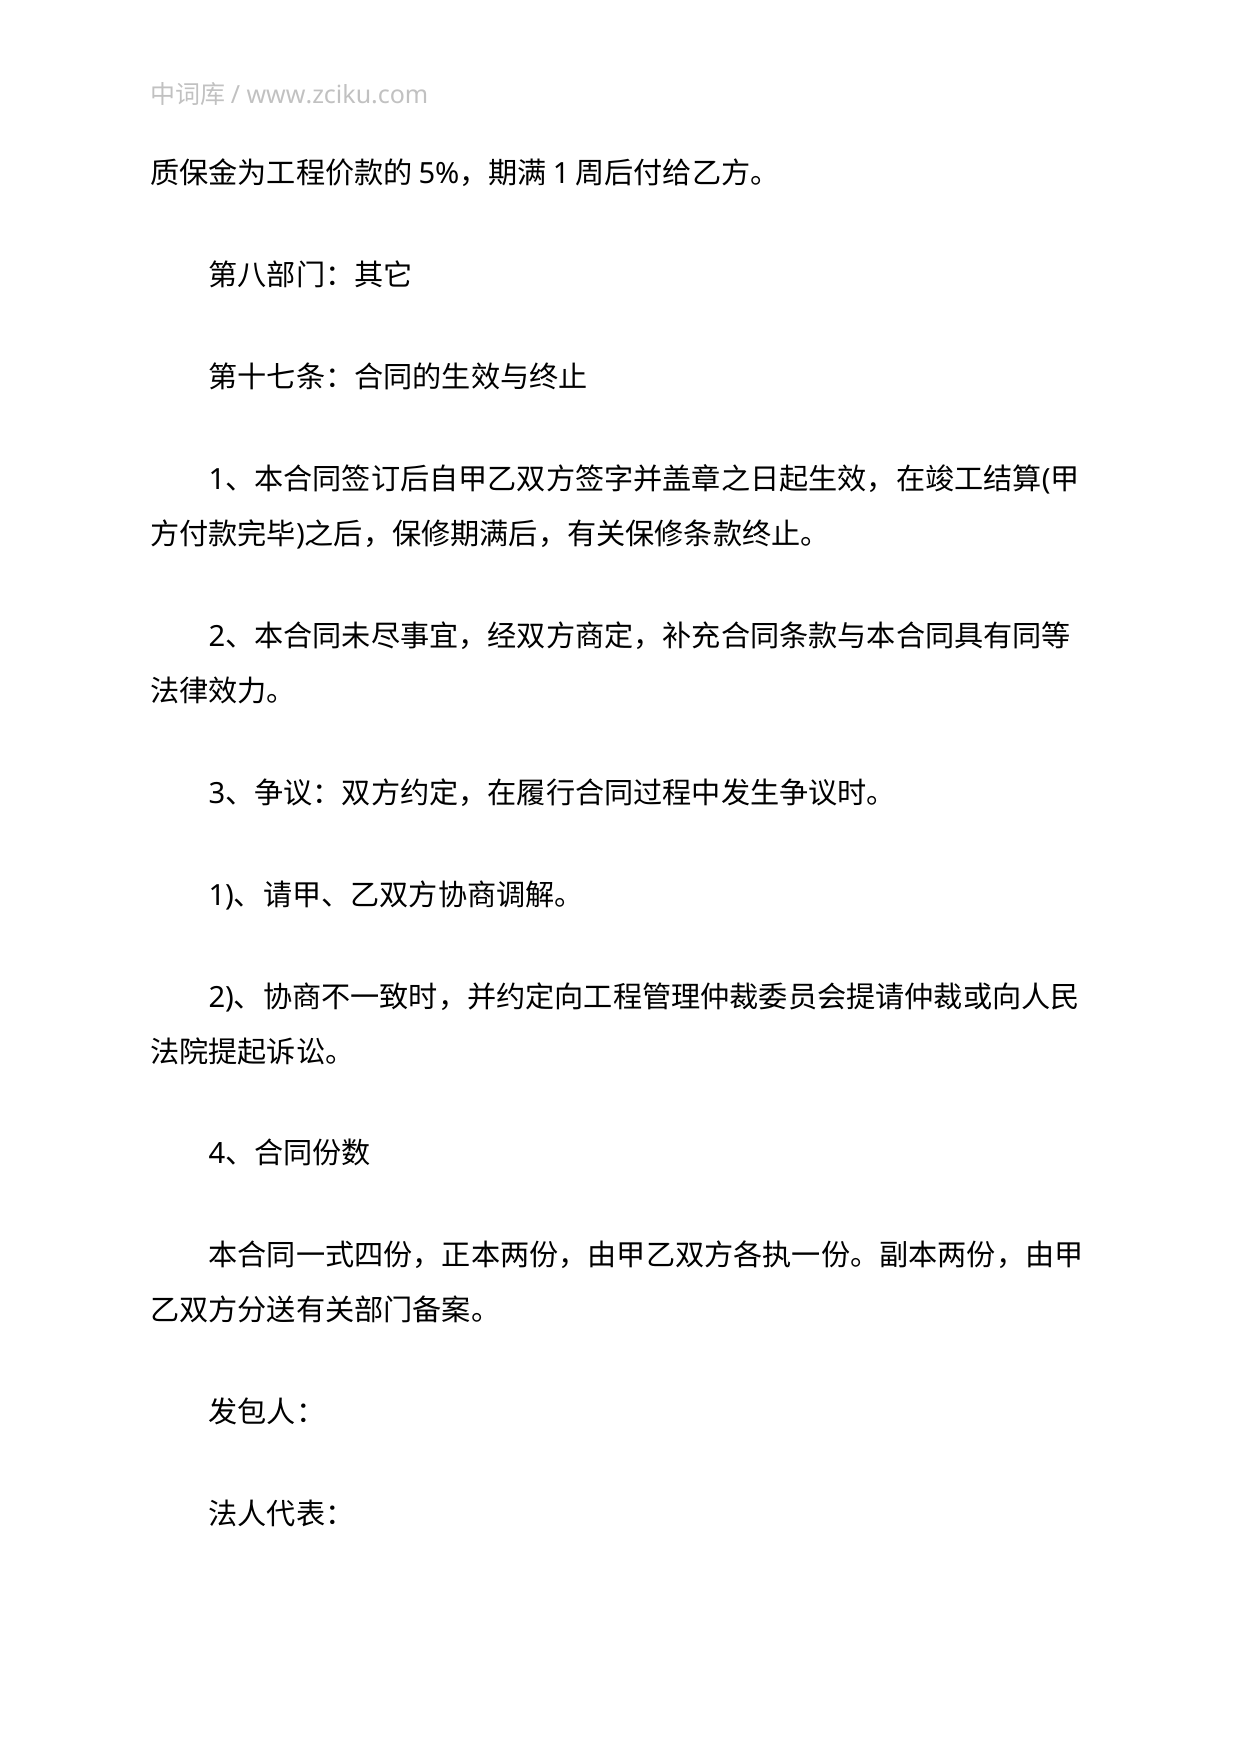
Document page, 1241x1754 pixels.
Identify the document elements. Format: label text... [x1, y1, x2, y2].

text 1、本合同签订后自甲乙双方签字并盖章之日起生效，在竣工结算(甲方付款完毕)之后，保修期满后，有关保修条款终止。 [150, 456, 1090, 553]
text 4、合同份数 [150, 1130, 1090, 1172]
text 2)、协商不一致时，并约定向工程管理仲裁委员会提请仲裁或向人民法院提起诉讼。 [150, 973, 1090, 1071]
text 本合同一式四份，正本两份，由甲乙双方各执一份。副本两份，由甲乙双方分送有关部门备案。 [150, 1232, 1090, 1329]
text 2、本合同未尽事宜，经双方商定，补充合同条款与本合同具有同等法律效力。 [150, 612, 1090, 710]
text 法人代表： [150, 1490, 1090, 1533]
text 发包人： [150, 1389, 1090, 1431]
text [150, 150, 1090, 192]
text 第八部门：其它 [150, 252, 1090, 294]
text 第十七条：合同的生效与终止 [150, 354, 1090, 396]
text 3、争议：双方约定，在履行合同过程中发生争议时。 [150, 769, 1090, 812]
text 1)、请甲、乙双方协商调解。 [150, 871, 1090, 914]
